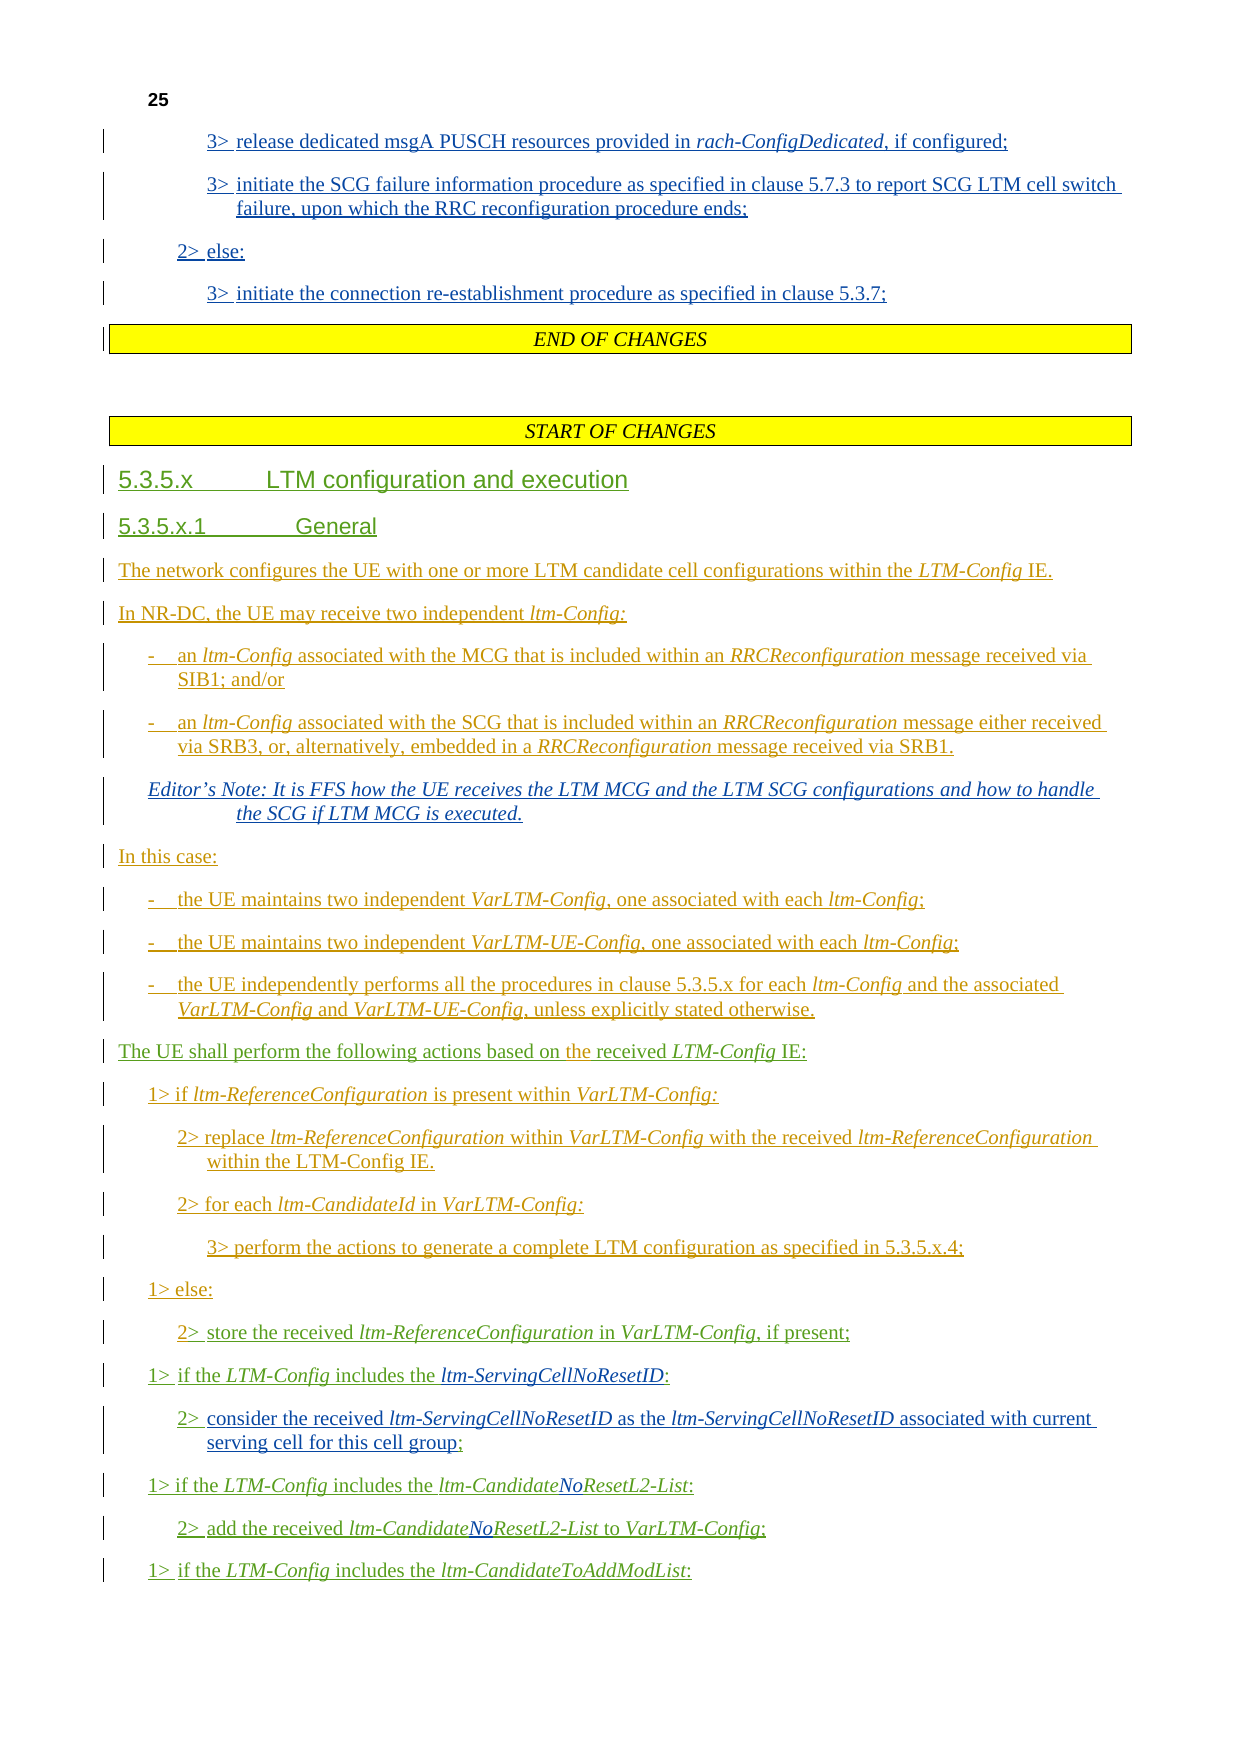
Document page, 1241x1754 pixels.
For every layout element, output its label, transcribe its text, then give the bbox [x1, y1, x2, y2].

text END OF CHANGES [110, 325, 1131, 353]
text START OF CHANGES [110, 417, 1131, 445]
